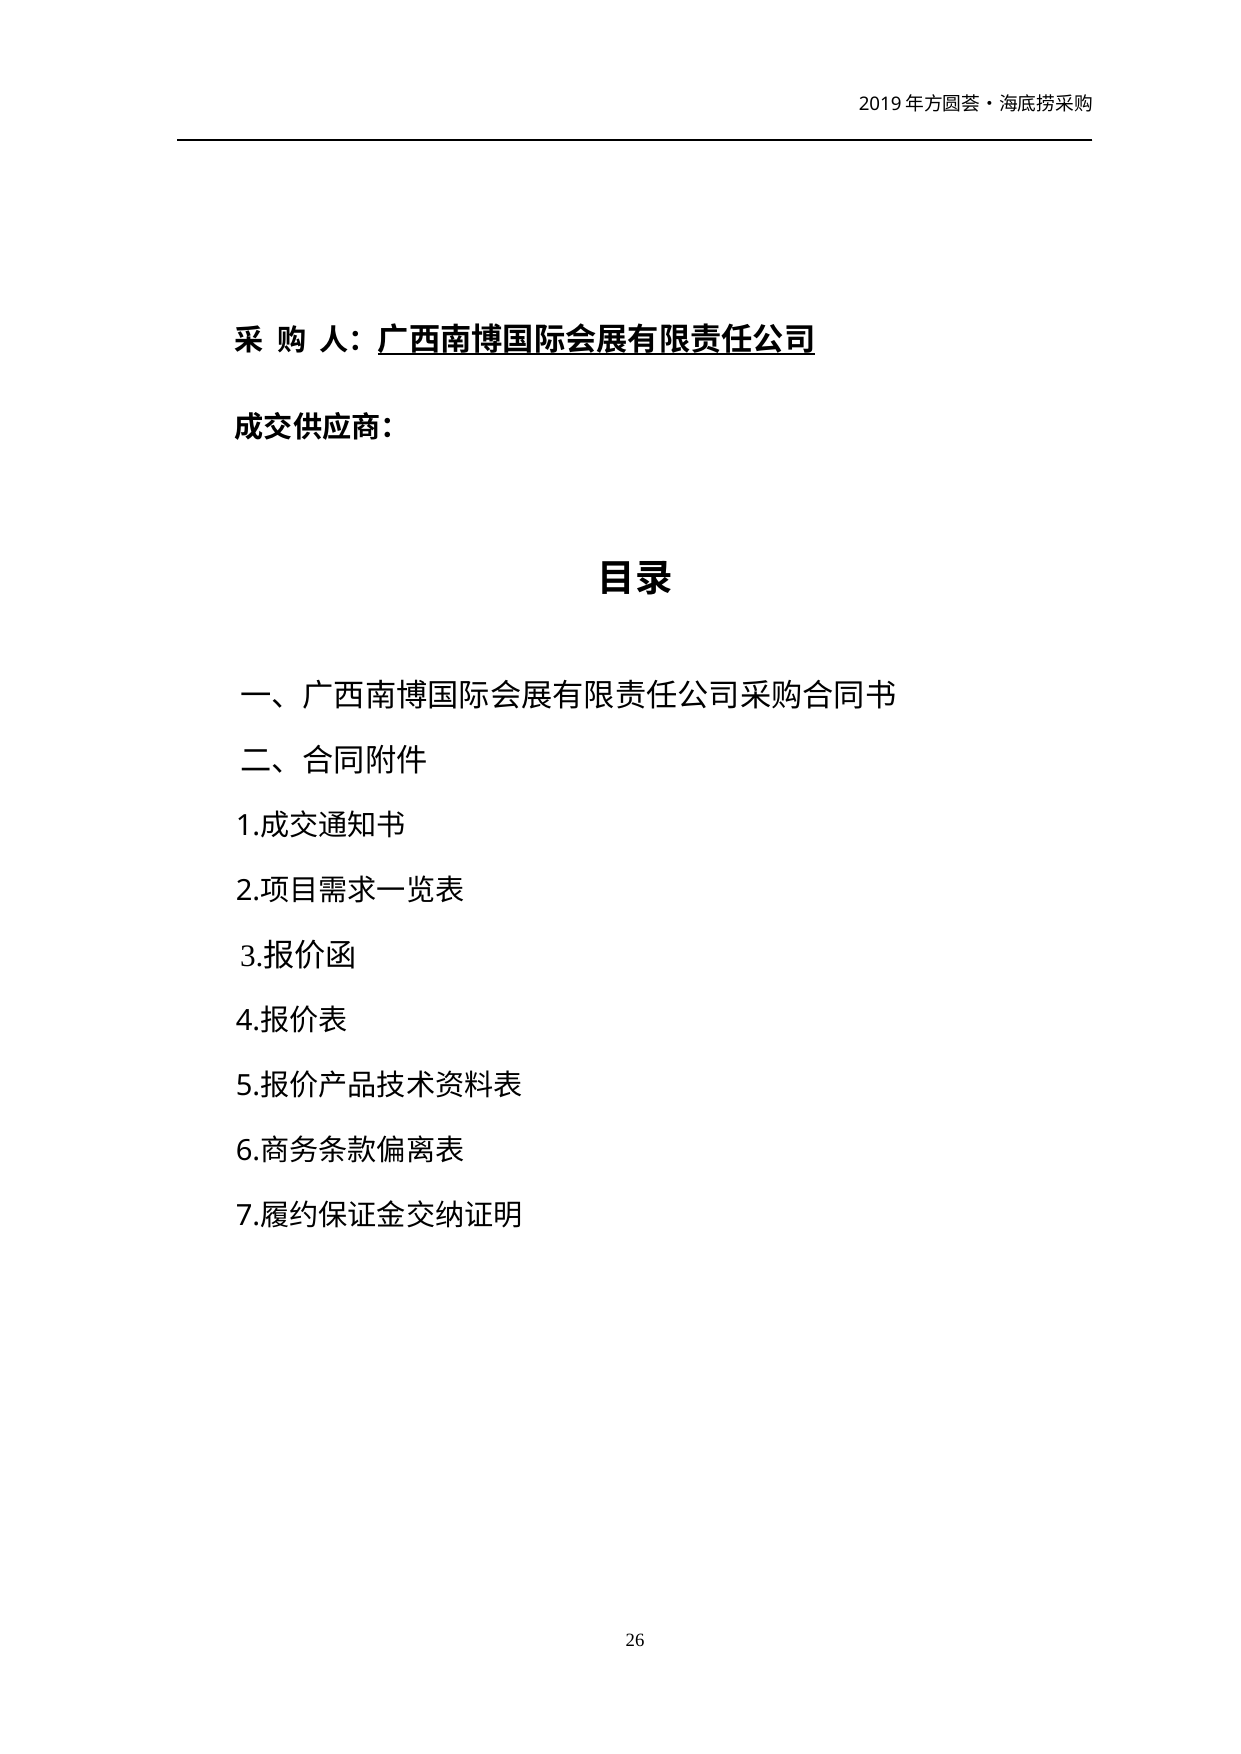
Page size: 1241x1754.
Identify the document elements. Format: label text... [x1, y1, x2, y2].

text 7.履约保证金交纳证明 [177, 1180, 1092, 1245]
text 一、广西南博国际会展有限责任公司采购合同书 [177, 660, 1092, 725]
text 6.商务条款偏离表 [177, 1115, 1092, 1180]
text 3.报价函 [177, 920, 1092, 985]
text 4.报价表 [177, 985, 1092, 1050]
text 1.成交通知书 [177, 790, 1092, 855]
text 成交供应商： [177, 392, 1092, 457]
text 目录 [177, 543, 1092, 608]
text 二、合同附件 [177, 725, 1092, 790]
text 2.项目需求一览表 [177, 855, 1092, 920]
text 采 购 人：广西南博国际会展有限责任公司 [177, 304, 1092, 369]
text 5.报价产品技术资料表 [177, 1050, 1092, 1115]
